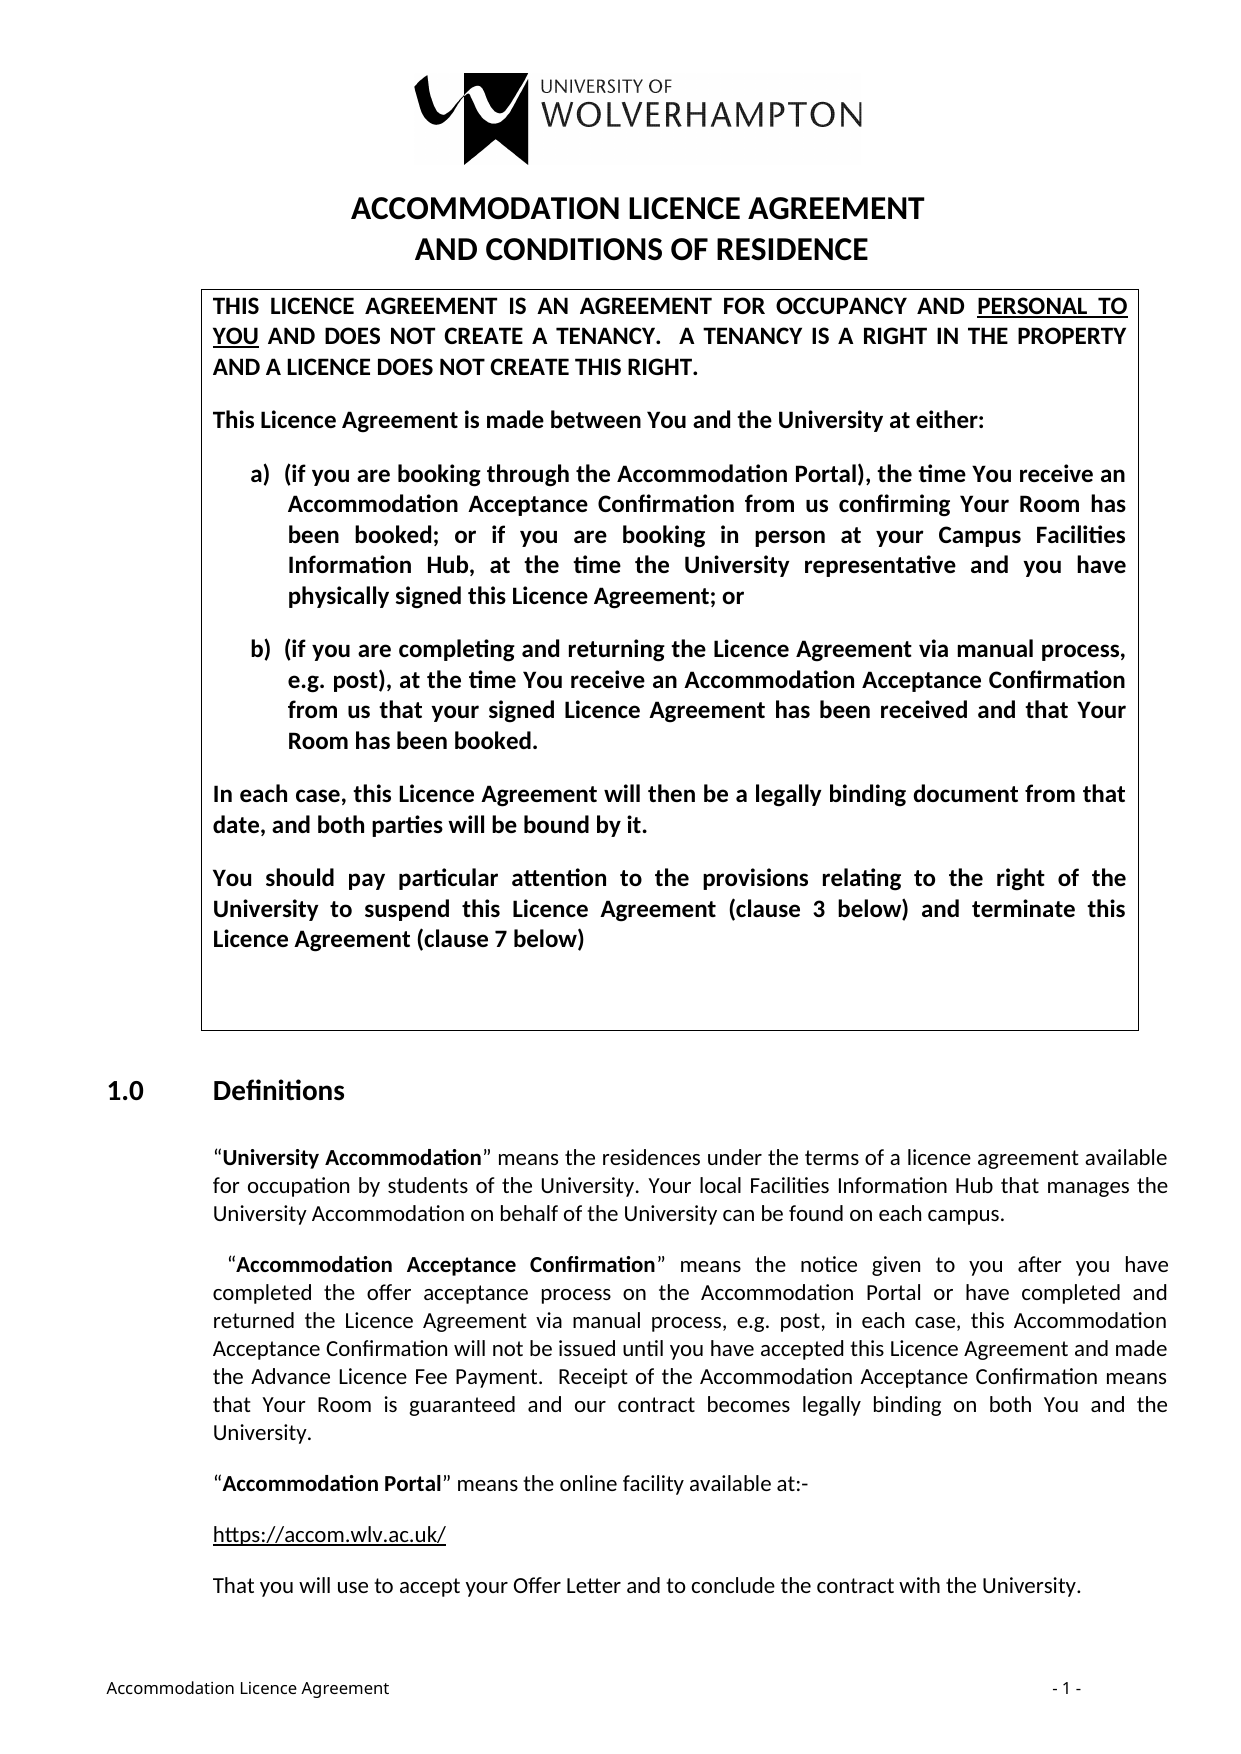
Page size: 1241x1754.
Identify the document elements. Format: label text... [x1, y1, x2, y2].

text ACCOMMODATION LICENCE AGREEMENT [106, 187, 1169, 228]
picture [414, 73, 862, 165]
text “University Accommodation” means the residences under the terms of a licence agreement available for occupation by students of the University. Your local Facilities Information Hub that manages the University Accommodation on behalf of the University can be found on each campus. [213, 1143, 1169, 1227]
table_header THIS LICENCE AGREEMENT IS AN AGREEMENT FOR OCCUPANCY AND PERSONAL TO YOU AND DOES NOT CREATE A TENANCY. A TENANCY IS A RIGHT IN THE PROPERTY AND A LICENCE DOES NOT CREATE THIS RIGHT. This Licence Agreement is made between You and the University at either: (if you are booking through the Accommodation Portal), the time You receive an Accommodation Acceptance Confirmation from us confirming Your Room has been booked; or if you are booking in person at your Campus Facilities Information Hub, at the time the University representative and you have physically signed this Licence Agreement; or (if you are completing and returning the Licence Agreement via manual process, e.g. post), at the time You receive an Accommodation Acceptance Confirmation from us that your signed Licence Agreement has been received and that Your Room has been booked. In each case, this Licence Agreement will then be a legally binding document from that date, and both parties will be bound by it. You should pay particular attention to the provisions relating to the right of the University to suspend this Licence Agreement (clause 3 below) and terminate this Licence Agreement (clause 7 below) [202, 290, 1138, 1030]
text That you will use to accept your Offer Letter and to conclude the contract with the University. [213, 1571, 1169, 1599]
list 1.0 Definitions [106, 1072, 1169, 1107]
text AND CONDITIONS OF RESIDENCE [106, 228, 1169, 268]
text “Accommodation Portal” means the online facility available at:- [213, 1469, 1169, 1497]
text “Accommodation Acceptance Confirmation” means the notice given to you after you have completed the offer acceptance process on the Accommodation Portal or have completed and returned the Licence Agreement via manual process, e.g. post, in each case, this Accommodation Acceptance Confirmation will not be issued until you have accepted this Licence Agreement and made the Advance Licence Fee Payment. Receipt of the Accommodation Acceptance Confirmation means that Your Room is guaranteed and our contract becomes legally binding on both You and the University. [213, 1250, 1169, 1446]
text https://accom.wlv.ac.uk/ [213, 1520, 1169, 1548]
